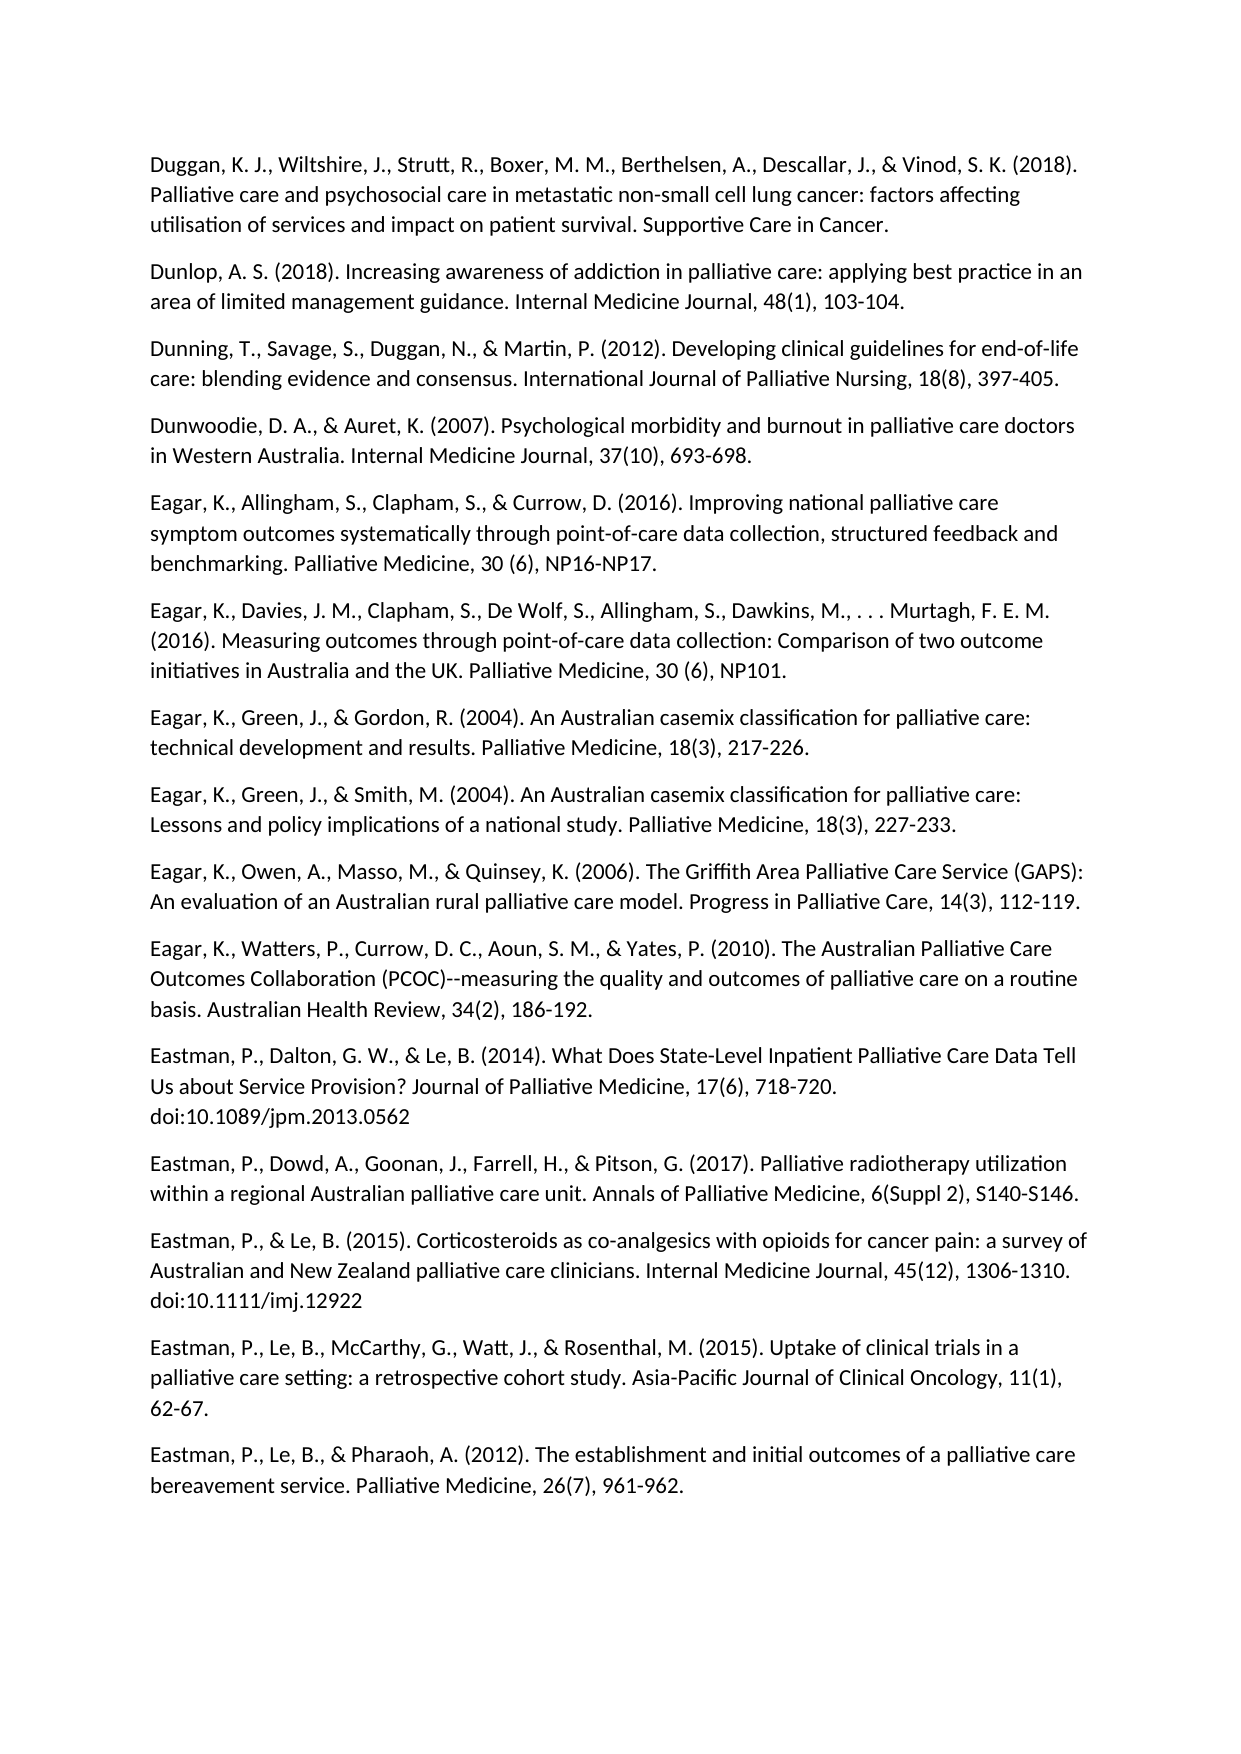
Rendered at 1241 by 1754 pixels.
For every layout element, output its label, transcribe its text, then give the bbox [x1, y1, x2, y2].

text Eagar, K., Davies, J. M., Clapham, S., De Wolf, S., Allingham, S., Dawkins, M., . . . Murtagh, F. E. M. (2016). Measuring outcomes through point-of-care data collection: Comparison of two outcome initiatives in Australia and the UK. Palliative Medicine, 30 (6), NP101. [150, 596, 1090, 684]
text Duggan, K. J., Wiltshire, J., Strutt, R., Boxer, M. M., Berthelsen, A., Descallar, J., & Vinod, S. K. (2018). Palliative care and psychosocial care in metastatic non-small cell lung cancer: factors affecting utilisation of services and impact on patient survival. Supportive Care in Cancer. [150, 150, 1090, 238]
text Eagar, K., Watters, P., Currow, D. C., Aoun, S. M., & Yates, P. (2010). The Australian Palliative Care Outcomes Collaboration (PCOC)--measuring the quality and outcomes of palliative care on a routine basis. Australian Health Review, 34(2), 186-192. [150, 934, 1090, 1023]
text Eagar, K., Owen, A., Masso, M., & Quinsey, K. (2006). The Griffith Area Palliative Care Service (GAPS): An evaluation of an Australian rural palliative care model. Progress in Palliative Care, 14(3), 112-119. [150, 857, 1090, 916]
text Dunning, T., Savage, S., Duggan, N., & Martin, P. (2012). Developing clinical guidelines for end-of-life care: blending evidence and consensus. International Journal of Palliative Nursing, 18(8), 397-405. [150, 334, 1090, 393]
text Eastman, P., Dowd, A., Goonan, J., Farrell, H., & Pitson, G. (2017). Palliative radiotherapy utilization within a regional Australian palliative care unit. Annals of Palliative Medicine, 6(Suppl 2), S140-S146. [150, 1149, 1090, 1207]
text Dunlop, A. S. (2018). Increasing awareness of addiction in palliative care: applying best practice in an area of limited management guidance. Internal Medicine Journal, 48(1), 103-104. [150, 257, 1090, 316]
text Dunwoodie, D. A., & Auret, K. (2007). Psychological morbidity and burnout in palliative care doctors in Western Australia. Internal Medicine Journal, 37(10), 693-698. [150, 411, 1090, 470]
text Eagar, K., Green, J., & Gordon, R. (2004). An Australian casemix classification for palliative care: technical development and results. Palliative Medicine, 18(3), 217-226. [150, 703, 1090, 761]
text Eastman, P., Le, B., & Pharaoh, A. (2012). The establishment and initial outcomes of a palliative care bereavement service. Palliative Medicine, 26(7), 961-962. [150, 1441, 1090, 1499]
text Eagar, K., Allingham, S., Clapham, S., & Currow, D. (2016). Improving national palliative care symptom outcomes systematically through point-of-care data collection, structured feedback and benchmarking. Palliative Medicine, 30 (6), NP16-NP17. [150, 488, 1090, 577]
text Eastman, P., Dalton, G. W., & Le, B. (2014). What Does State-Level Inpatient Palliative Care Data Tell Us about Service Provision? Journal of Palliative Medicine, 17(6), 718-720. doi:10.1089/jpm.2013.0562 [150, 1042, 1090, 1130]
text Eastman, P., & Le, B. (2015). Corticosteroids as co-analgesics with opioids for cancer pain: a survey of Australian and New Zealand palliative care clinicians. Internal Medicine Journal, 45(12), 1306-1310. doi:10.1111/imj.12922 [150, 1226, 1090, 1314]
text Eagar, K., Green, J., & Smith, M. (2004). An Australian casemix classification for palliative care: Lessons and policy implications of a national study. Palliative Medicine, 18(3), 227-233. [150, 780, 1090, 838]
text Eastman, P., Le, B., McCarthy, G., Watt, J., & Rosenthal, M. (2015). Uptake of clinical trials in a palliative care setting: a retrospective cohort study. Asia-Pacific Journal of Clinical Oncology, 11(1), 62-67. [150, 1333, 1090, 1422]
